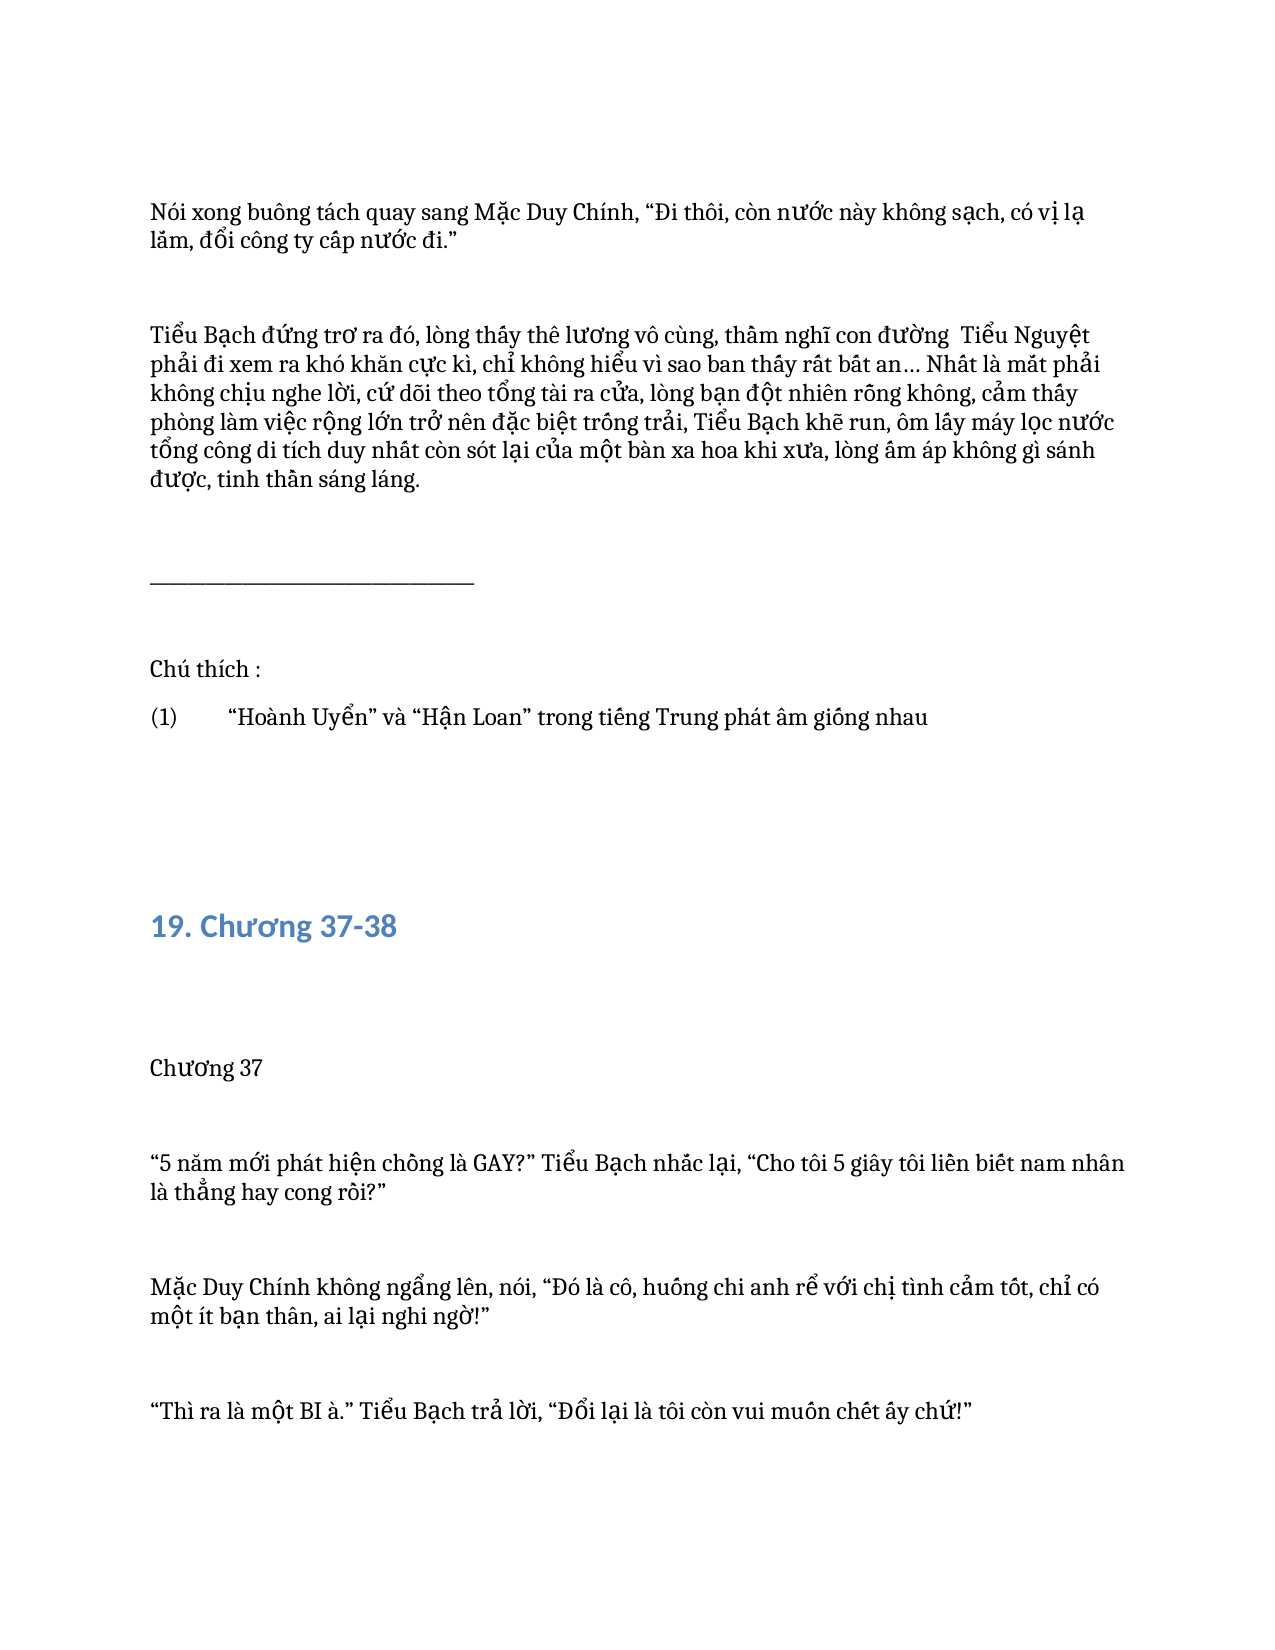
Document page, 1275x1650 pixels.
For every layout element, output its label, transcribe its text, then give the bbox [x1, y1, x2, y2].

text Chú thích : [150, 655, 1125, 684]
text Chương 37 [150, 1054, 1125, 1083]
text ___________________________________ [150, 560, 1125, 589]
text “Thì ra là một BI à.” Tiểu Bạch trả lời, “Đổi lại là tôi còn vui muốn chết ấy chứ!” [150, 1397, 1125, 1425]
subtitle 19. Chương 37-38 [150, 904, 1125, 945]
text Tiểu Bạch đứng trơ ra đó, lòng thấy thê lương vô cùng, thầm nghĩ con đường Tiểu Nguyệt phải đi xem ra khó khăn cực kì, chỉ không hiểu vì sao ban thấy rất bất an… Nhất là mắt phải không chịu nghe lời, cứ dõi theo tổng tài ra cửa, lòng bạn đột nhiên rỗng không, cảm thấy phòng làm việc rộng lớn trở nên đặc biệt trống trải, Tiểu Bạch khẽ run, ôm lấy máy lọc nước tổng công di tích duy nhất còn sót lại của một bàn xa hoa khi xưa, lòng ấm áp không gì sánh được, tinh thần sáng láng. [150, 321, 1125, 494]
text Nói xong buông tách quay sang Mặc Duy Chính, “Đi thôi, còn nước này không sạch, có vị lạ lắm, đổi công ty cấp nước đi.” [150, 197, 1125, 255]
text (1) “Hoành Uyển” và “Hận Loan” trong tiếng Trung phát âm giống nhau [150, 702, 1125, 731]
text “5 năm mới phát hiện chồng là GAY?” Tiểu Bạch nhắc lại, “Cho tôi 5 giây tôi liền biết nam nhân là thẳng hay cong rồi?” [150, 1149, 1125, 1207]
text Mặc Duy Chính không ngẩng lên, nói, “Đó là cô, huống chi anh rể với chị tình cảm tốt, chỉ có một ít bạn thân, ai lại nghi ngờ!” [150, 1273, 1125, 1330]
